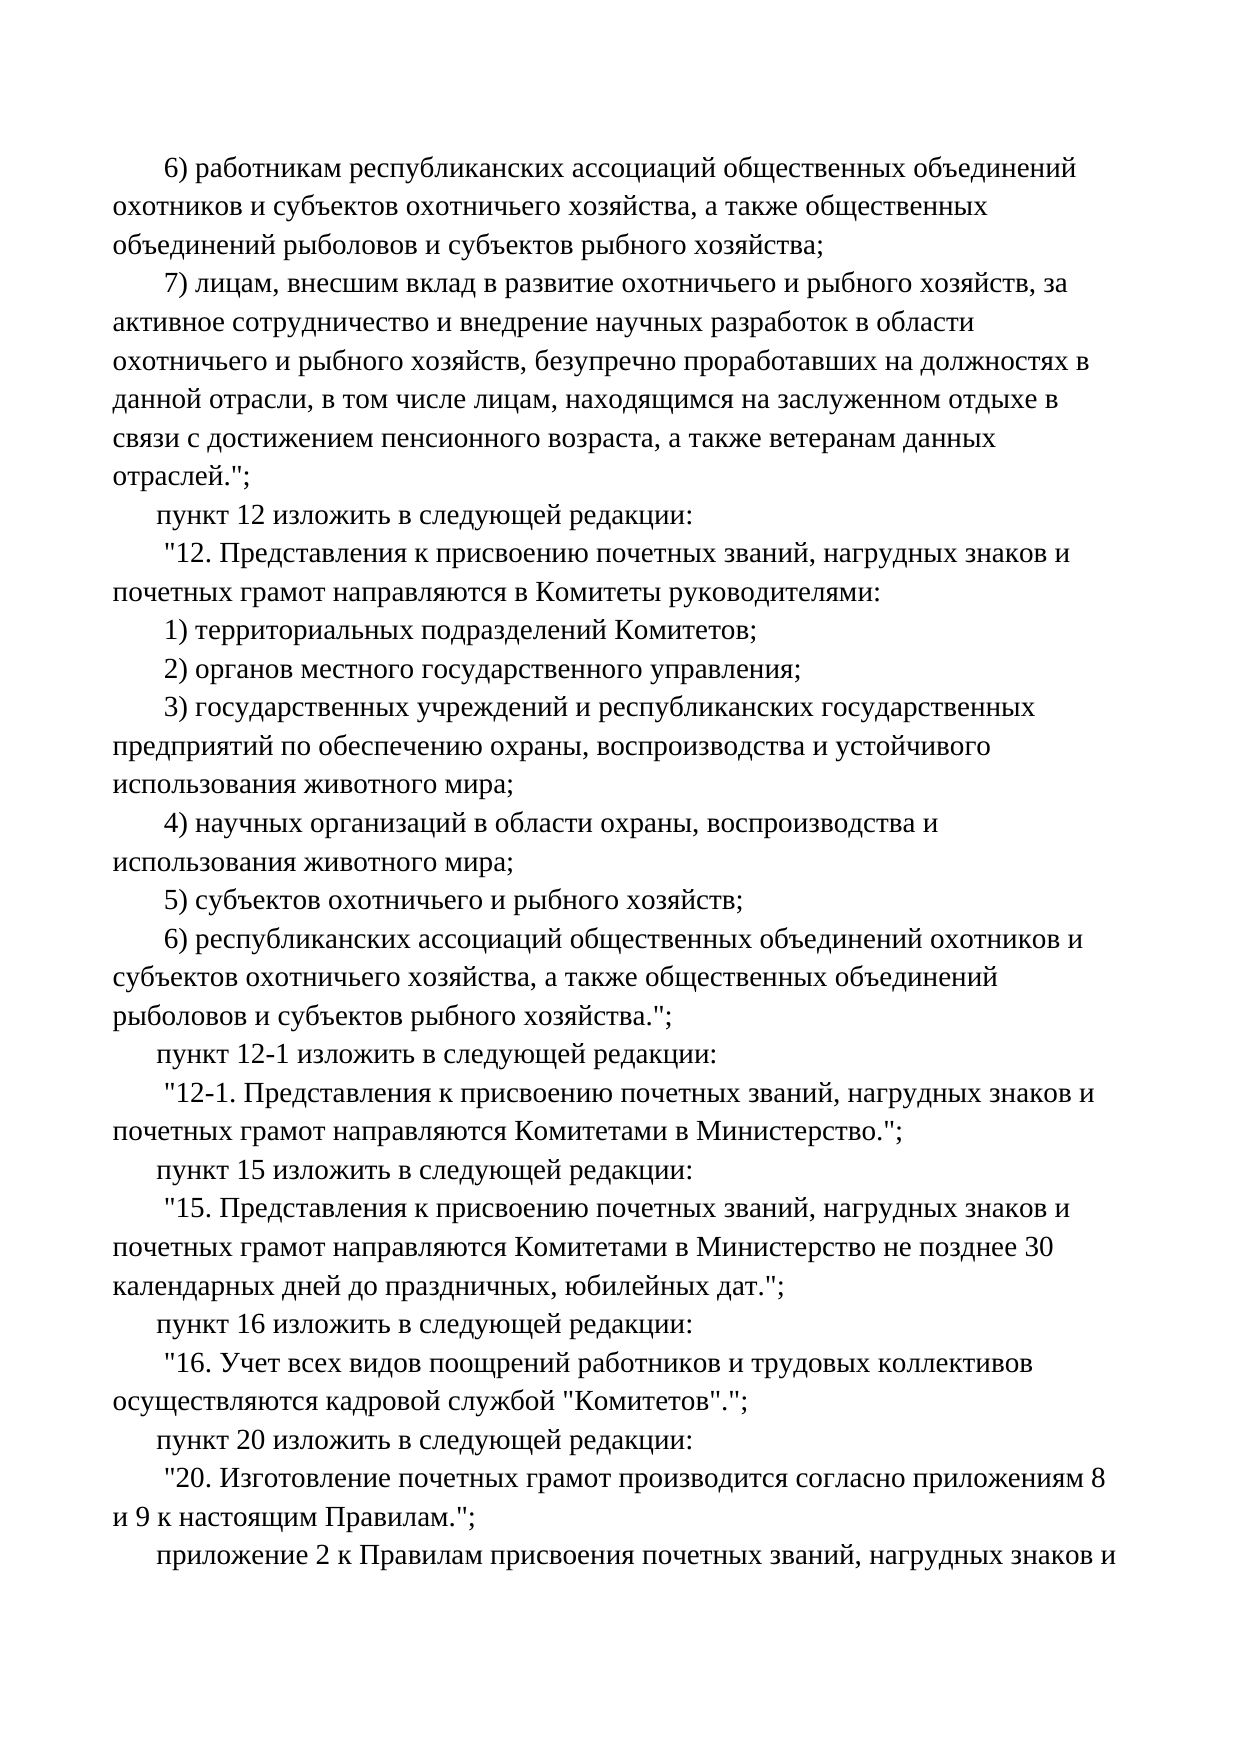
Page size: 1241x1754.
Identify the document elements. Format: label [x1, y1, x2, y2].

text [112, 150, 1128, 1571]
